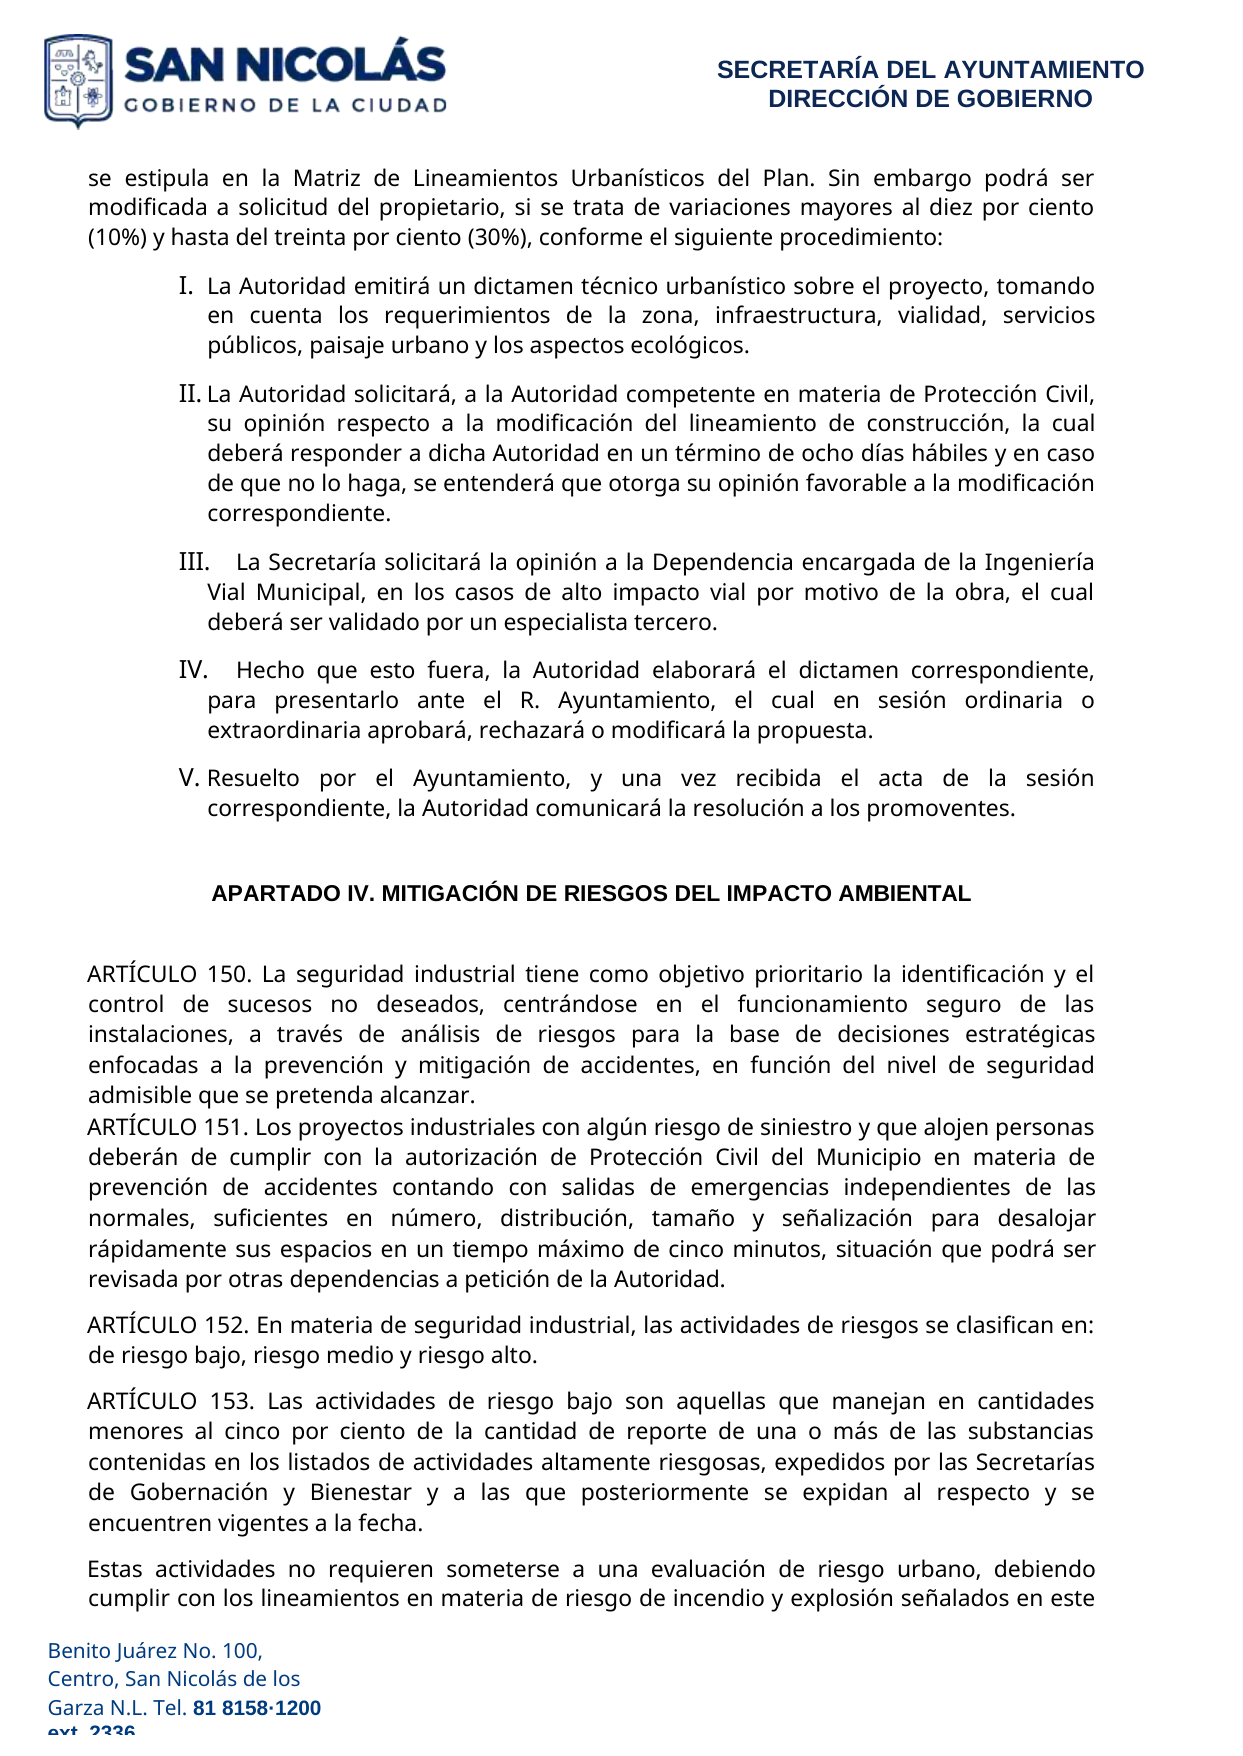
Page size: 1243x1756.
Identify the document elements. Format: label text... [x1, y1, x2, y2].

text ARTÍCULO 151. Los proyectos industriales con algún riesgo de siniestro y que alojen personas deberán de cumplir con la autorización de Protección Civil del Municipio en materia de prevención de accidentes contando con salidas de emergencias independientes de las normales, suficientes en número, distribución, tamaño y señalización para desalojar rápidamente sus espacios en un tiempo máximo de cinco minutos, situación que podrá ser revisada por otras dependencias a petición de la Autoridad. [87, 1111, 1096, 1294]
subtitle APARTADO IV. MITIGACIÓN DE RIESGOS DEL IMPACTO AMBIENTAL [79, 880, 1103, 907]
text ARTÍCULO 152. En materia de seguridad industrial, las actividades de riesgos se clasifican en: de riesgo bajo, riesgo medio y riesgo alto. [87, 1309, 1096, 1370]
list La Secretaría solicitará la opinión a la Dependencia encargada de la Ingeniería Vial Municipal, en los casos de alto impacto vial por motivo de la obra, el cual deberá ser validado por un especialista tercero. [179, 544, 1096, 637]
list La Autoridad emitirá un dictamen técnico urbanístico sobre el proyecto, tomando en cuenta los requerimientos de la zona, infraestructura, vialidad, servicios públicos, paisaje urbano y los aspectos ecológicos. [179, 268, 1096, 361]
text ARTÍCULO 153. Las actividades de riesgo bajo son aquellas que manejan en cantidades menores al cinco por ciento de la cantidad de reporte de una o más de las substancias contenidas en los listados de actividades altamente riesgosas, expedidos por las Secretarías de Gobernación y Bienestar y a las que posteriormente se expidan al respecto y se encuentren vigentes a la fecha. [87, 1385, 1096, 1538]
list Hecho que esto fuera, la Autoridad elaborará el dictamen correspondiente, para presentarlo ante el R. Ayuntamiento, el cual en sesión ordinaria o extraordinaria aprobará, rechazará o modificará la propuesta. [179, 652, 1096, 745]
list Resuelto por el Ayuntamiento, y una vez recibida el acta de la sesión correspondiente, la Autoridad comunicará la resolución a los promoventes. [179, 760, 1096, 823]
list La Autoridad solicitará, a la Autoridad competente en materia de Protección Civil, su opinión respecto a la modificación del lineamiento de construcción, la cual deberá responder a dicha Autoridad en un término de ocho días hábiles y en caso de que no lo haga, se entenderá que otorga su opinión favorable a la modificación correspondiente. [179, 376, 1096, 528]
text ARTÍCULO 150. La seguridad industrial tiene como objetivo prioritario la identificación y el control de sucesos no deseados, centrándose en el funcionamiento seguro de las instalaciones, a través de análisis de riesgos para la base de decisiones estratégicas enfocadas a la prevención y mitigación de accidentes, en función del nivel de seguridad admisible que se pretenda alcanzar. [87, 957, 1096, 1111]
picture [44, 34, 447, 130]
text se estipula en la Matriz de Lineamientos Urbanísticos del Plan. Sin embargo podrá ser modificada a solicitud del propietario, si se trata de variaciones mayores al diez por ciento (10%) y hasta del treinta por ciento (30%), conforme el siguiente procedimiento: [88, 162, 1096, 252]
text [87, 1553, 1096, 1613]
